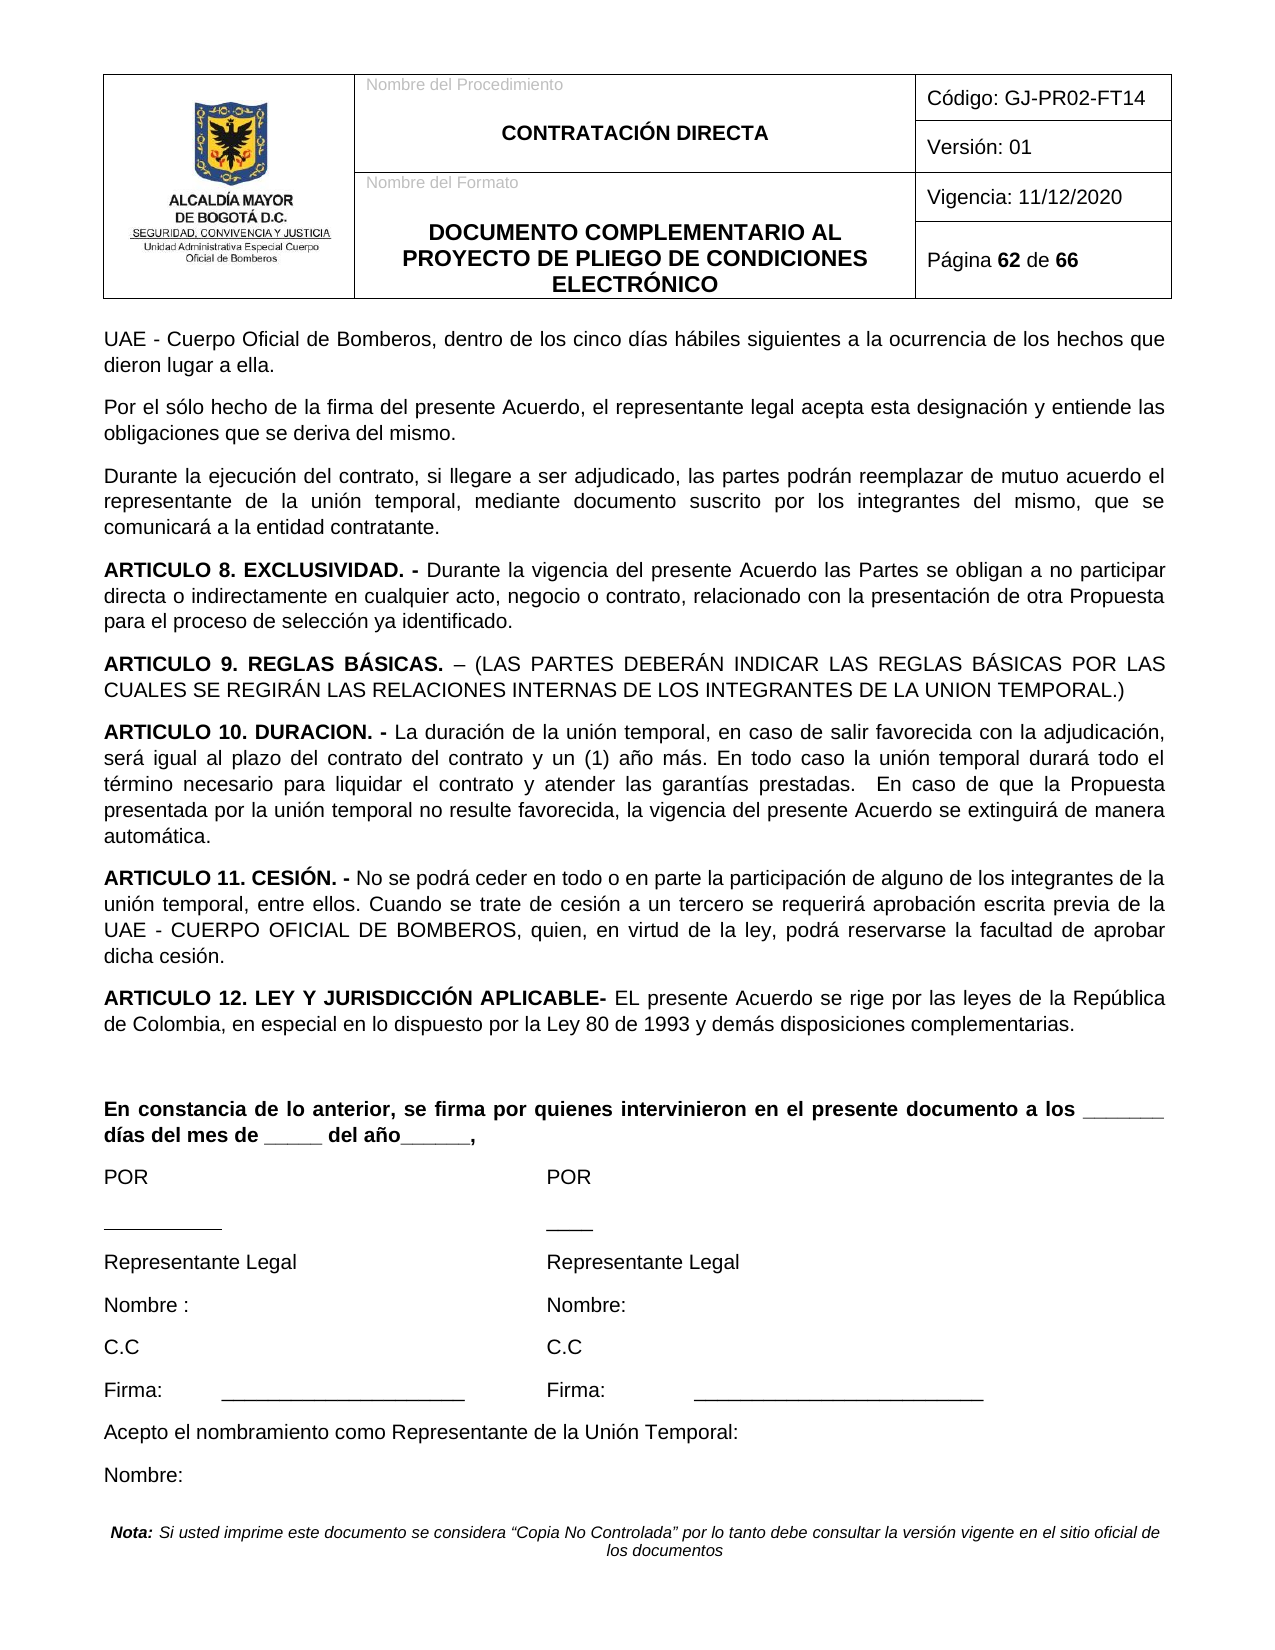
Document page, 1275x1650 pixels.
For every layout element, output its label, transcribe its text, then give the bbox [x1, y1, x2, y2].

text ARTICULO 10. DURACION. - La duración de la unión temporal, en caso de salir favorecida con la adjudicación, será igual al plazo del contrato del contrato y un (1) año más. En todo caso la unión temporal durará todo el término necesario para liquidar el contrato y atender las garantías prestadas. En caso de que la Propuesta presentada por la unión temporal no resulte favorecida, la vigencia del presente Acuerdo se extinguirá de manera automática. [103, 720, 1167, 847]
text Acepto el nombramiento como Representante de la Unión Temporal: [103, 1420, 1167, 1444]
text ARTICULO 8. EXCLUSIVIDAD. - Durante la vigencia del presente Acuerdo las Partes se obligan a no participar directa o indirectamente en cualquier acto, negocio o contrato, relacionado con la presentación de otra Propuesta para el proceso de selección ya identificado. [103, 558, 1167, 633]
text ARTICULO 9. REGLAS BÁSICAS. – (LAS PARTES DEBERÁN INDICAR LAS REGLAS BÁSICAS POR LAS CUALES SE REGIRÁN LAS RELACIONES INTERNAS DE LOS INTEGRANTES DE LA UNION TEMPORAL.) [103, 652, 1167, 702]
text Nombre : Nombre: [103, 1293, 1167, 1317]
text En constancia de lo anterior, se firma por quienes intervinieron en el presente documento a los _______ días del mes de _____ del año______, [103, 1097, 1167, 1147]
text Firma: _____________________ Firma: _________________________ [103, 1378, 1167, 1402]
text Durante la ejecución del contrato, si llegare a ser adjudicado, las partes podrán reemplazar de mutuo acuerdo el representante de la unión temporal, mediante documento suscrito por los integrantes del mismo, que se comunicará a la entidad contratante. [103, 463, 1167, 539]
text ARTICULO 11. CESIÓN. - No se podrá ceder en todo o en parte la participación de alguno de los integrantes de la unión temporal, entre ellos. Cuando se trate de cesión a un tercero se requerirá aprobación escrita previa de la UAE - CUERPO OFICIAL DE BOMBEROS, quien, en virtud de la ley, podrá reservarse la facultad de aprobar dicha cesión. [103, 866, 1167, 967]
text ARTICULO 12. LEY Y JURISDICCIÓN APLICABLE- EL presente Acuerdo se rige por las leyes de la República de Colombia, en especial en lo dispuesto por la Ley 80 de 1993 y demás disposiciones complementarias. [103, 986, 1167, 1036]
text ____ [103, 1208, 1167, 1232]
text Representante Legal Representante Legal [103, 1250, 1167, 1274]
text POR POR [103, 1165, 1167, 1189]
picture [128, 100, 332, 265]
text Por el sólo hecho de la firma del presente Acuerdo, el representante legal acepta esta designación y entiende las obligaciones que se deriva del mismo. [103, 395, 1167, 445]
text C.C C.C [103, 1335, 1167, 1359]
text Nombre: [103, 1463, 1167, 1487]
